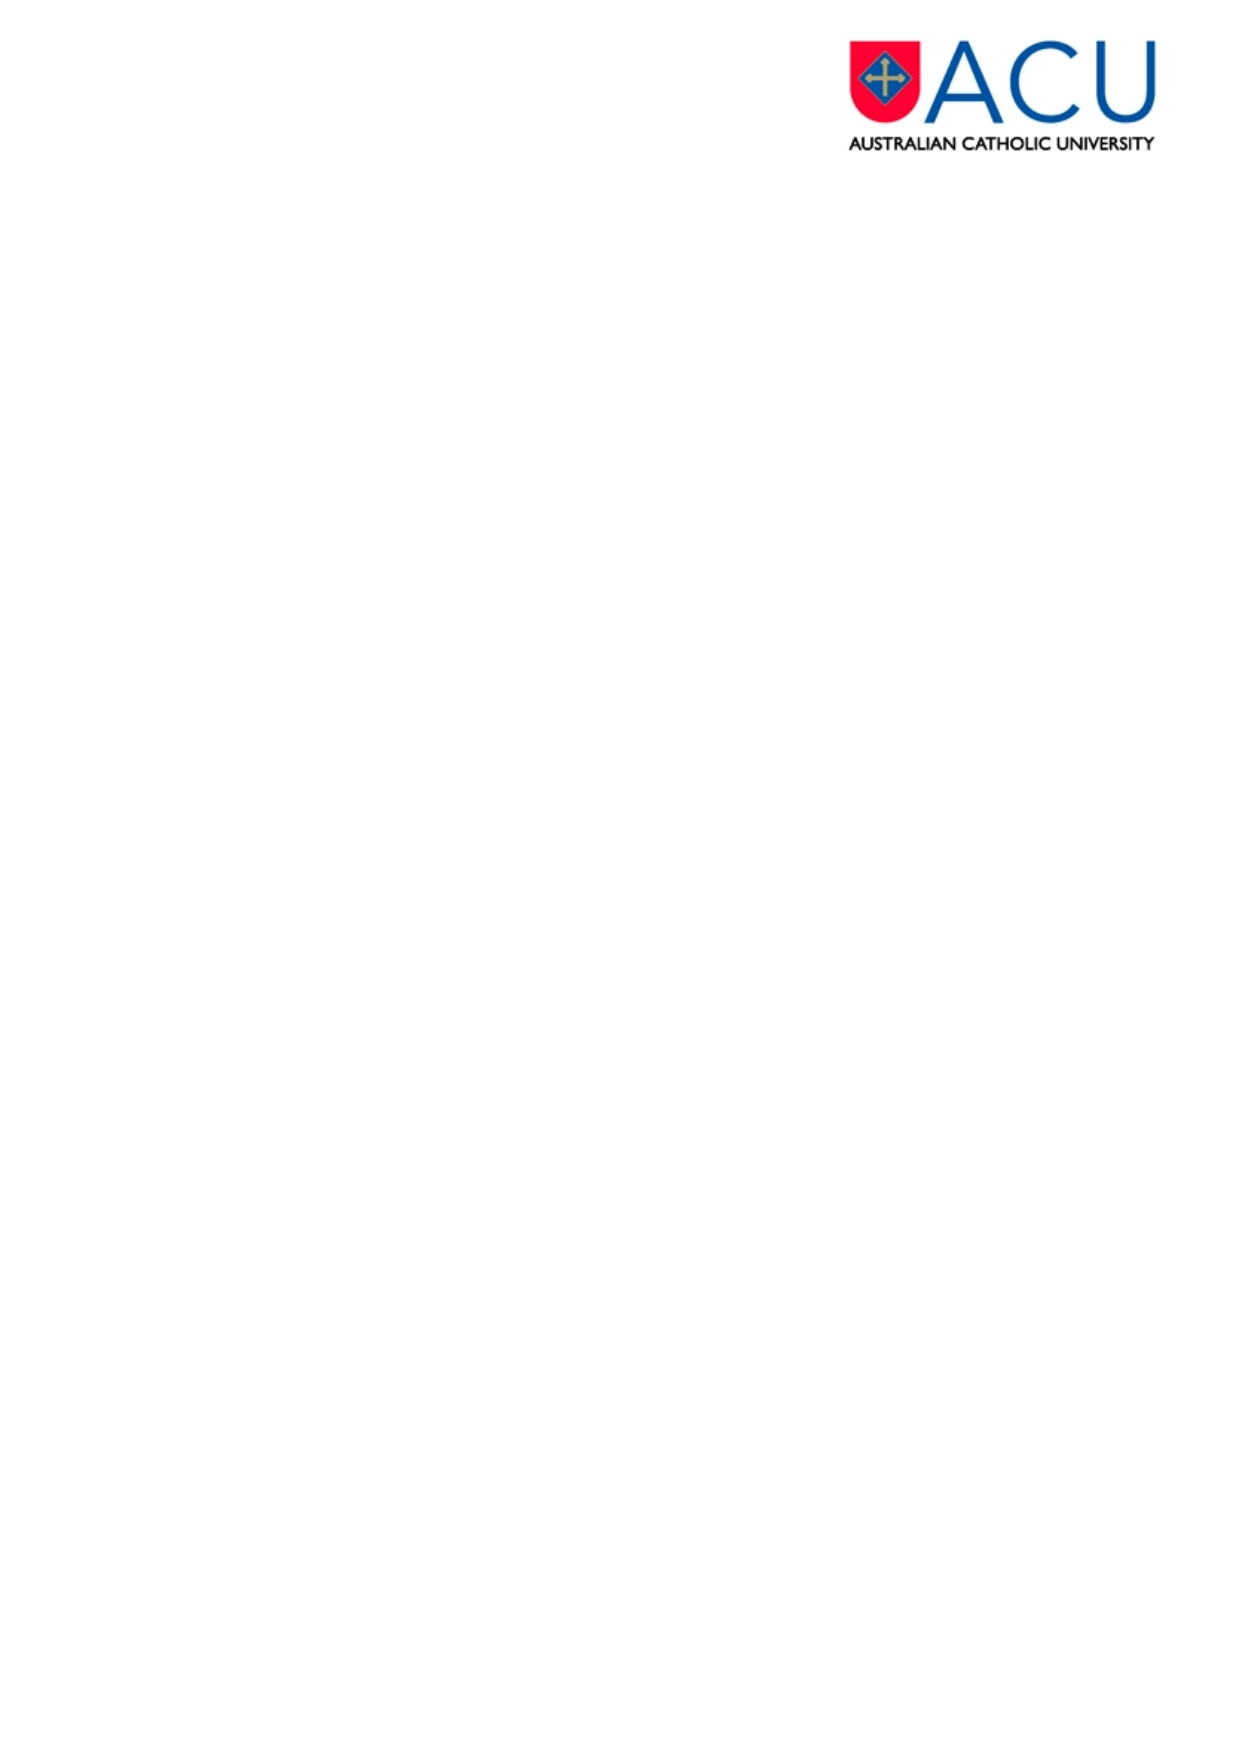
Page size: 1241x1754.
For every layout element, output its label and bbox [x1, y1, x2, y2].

picture [844, 36, 1159, 158]
